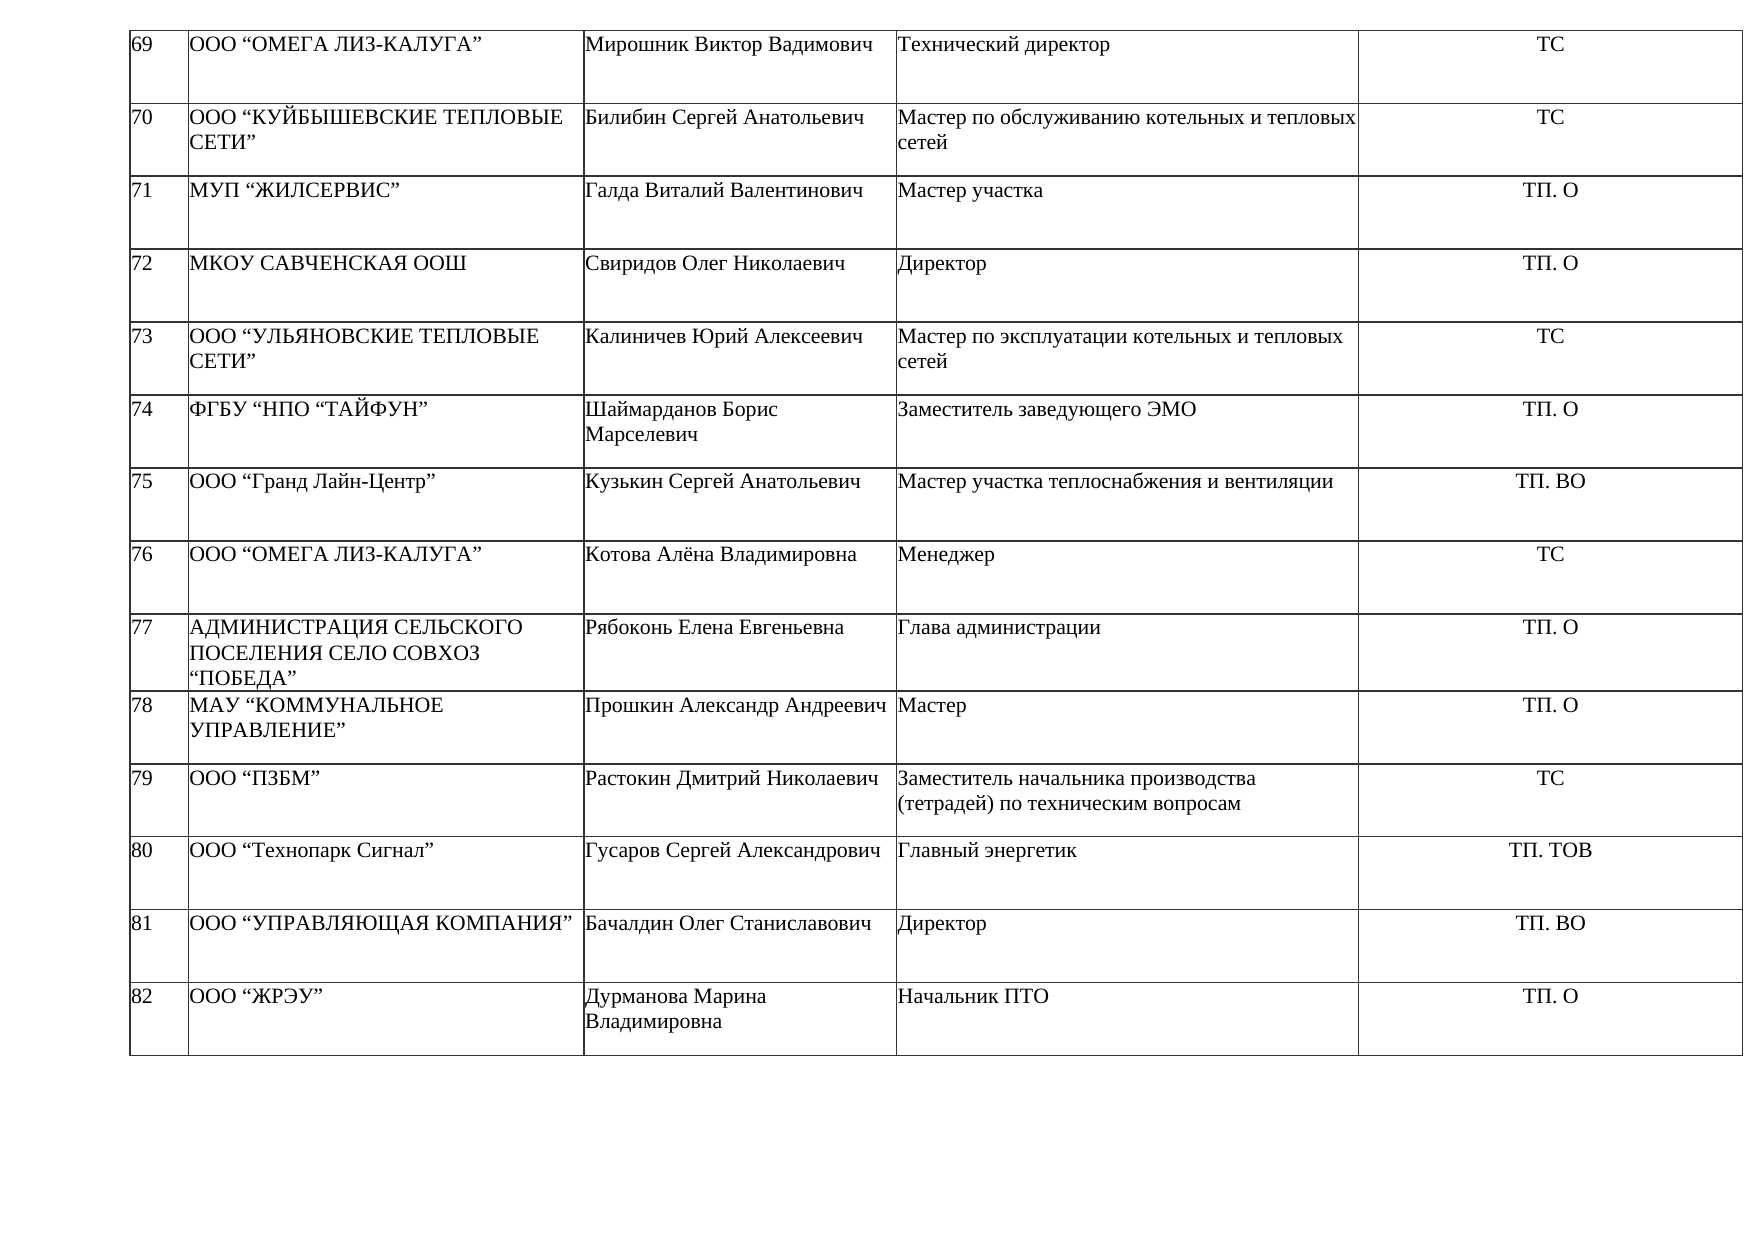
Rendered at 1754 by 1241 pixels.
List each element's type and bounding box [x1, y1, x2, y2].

table_cell [1359, 31, 1742, 103]
table_cell [897, 177, 1358, 248]
table_cell [897, 104, 1358, 175]
table_cell [189, 396, 583, 467]
table_cell [131, 469, 188, 540]
table_cell [131, 765, 188, 836]
table_cell [189, 469, 583, 540]
table_cell [1359, 910, 1742, 982]
table_cell [131, 692, 188, 763]
table_cell [897, 31, 1358, 103]
table_cell [897, 396, 1358, 467]
table_cell [1359, 177, 1742, 248]
table_cell [1359, 692, 1742, 763]
table_cell [585, 542, 896, 613]
table_cell [897, 983, 1358, 1055]
table_cell [585, 910, 896, 982]
table_cell [189, 910, 583, 982]
table_cell [897, 692, 1358, 763]
table_cell [585, 469, 896, 540]
table_cell [897, 469, 1358, 540]
table_cell [1359, 396, 1742, 467]
table_cell [131, 983, 188, 1055]
table_cell [1743, 30, 1748, 1056]
table_cell [1359, 469, 1742, 540]
table_cell [585, 692, 896, 763]
table_cell [131, 104, 188, 175]
table_cell [1359, 542, 1742, 613]
table_cell [897, 910, 1358, 982]
table_cell [897, 542, 1358, 613]
table_cell [897, 837, 1358, 909]
table_cell [585, 250, 896, 321]
table_cell [585, 983, 896, 1055]
table_cell [189, 615, 583, 690]
table_cell [897, 250, 1358, 321]
table_cell [189, 837, 583, 909]
table_cell [189, 177, 583, 248]
table_cell [131, 323, 188, 394]
table_cell [585, 31, 896, 103]
table_cell [585, 177, 896, 248]
table_cell [189, 692, 583, 763]
table_cell [1359, 104, 1742, 175]
table_cell [585, 837, 896, 909]
table_cell [189, 765, 583, 836]
table_cell [1359, 983, 1742, 1055]
table_cell [131, 542, 188, 613]
table_cell [189, 323, 583, 394]
table_cell [189, 104, 583, 175]
table_cell [1359, 765, 1742, 836]
table_cell [189, 542, 583, 613]
table_cell [1359, 250, 1742, 321]
table_cell [585, 396, 896, 467]
table_cell [1359, 323, 1742, 394]
table_cell [585, 323, 896, 394]
table_cell [131, 396, 188, 467]
table_cell [1359, 615, 1742, 690]
table_cell [131, 31, 188, 103]
table_cell [585, 765, 896, 836]
table_cell [131, 250, 188, 321]
table_cell [897, 765, 1358, 836]
table_cell [897, 323, 1358, 394]
table_cell [189, 31, 583, 103]
table_cell [131, 177, 188, 248]
table_cell [189, 250, 583, 321]
table_cell [1359, 837, 1742, 909]
table_cell [131, 910, 188, 982]
table_cell [131, 615, 188, 690]
table_cell [131, 837, 188, 909]
table_cell [585, 104, 896, 175]
table_cell [189, 983, 583, 1055]
table_cell [585, 615, 896, 690]
table_cell [897, 615, 1358, 690]
